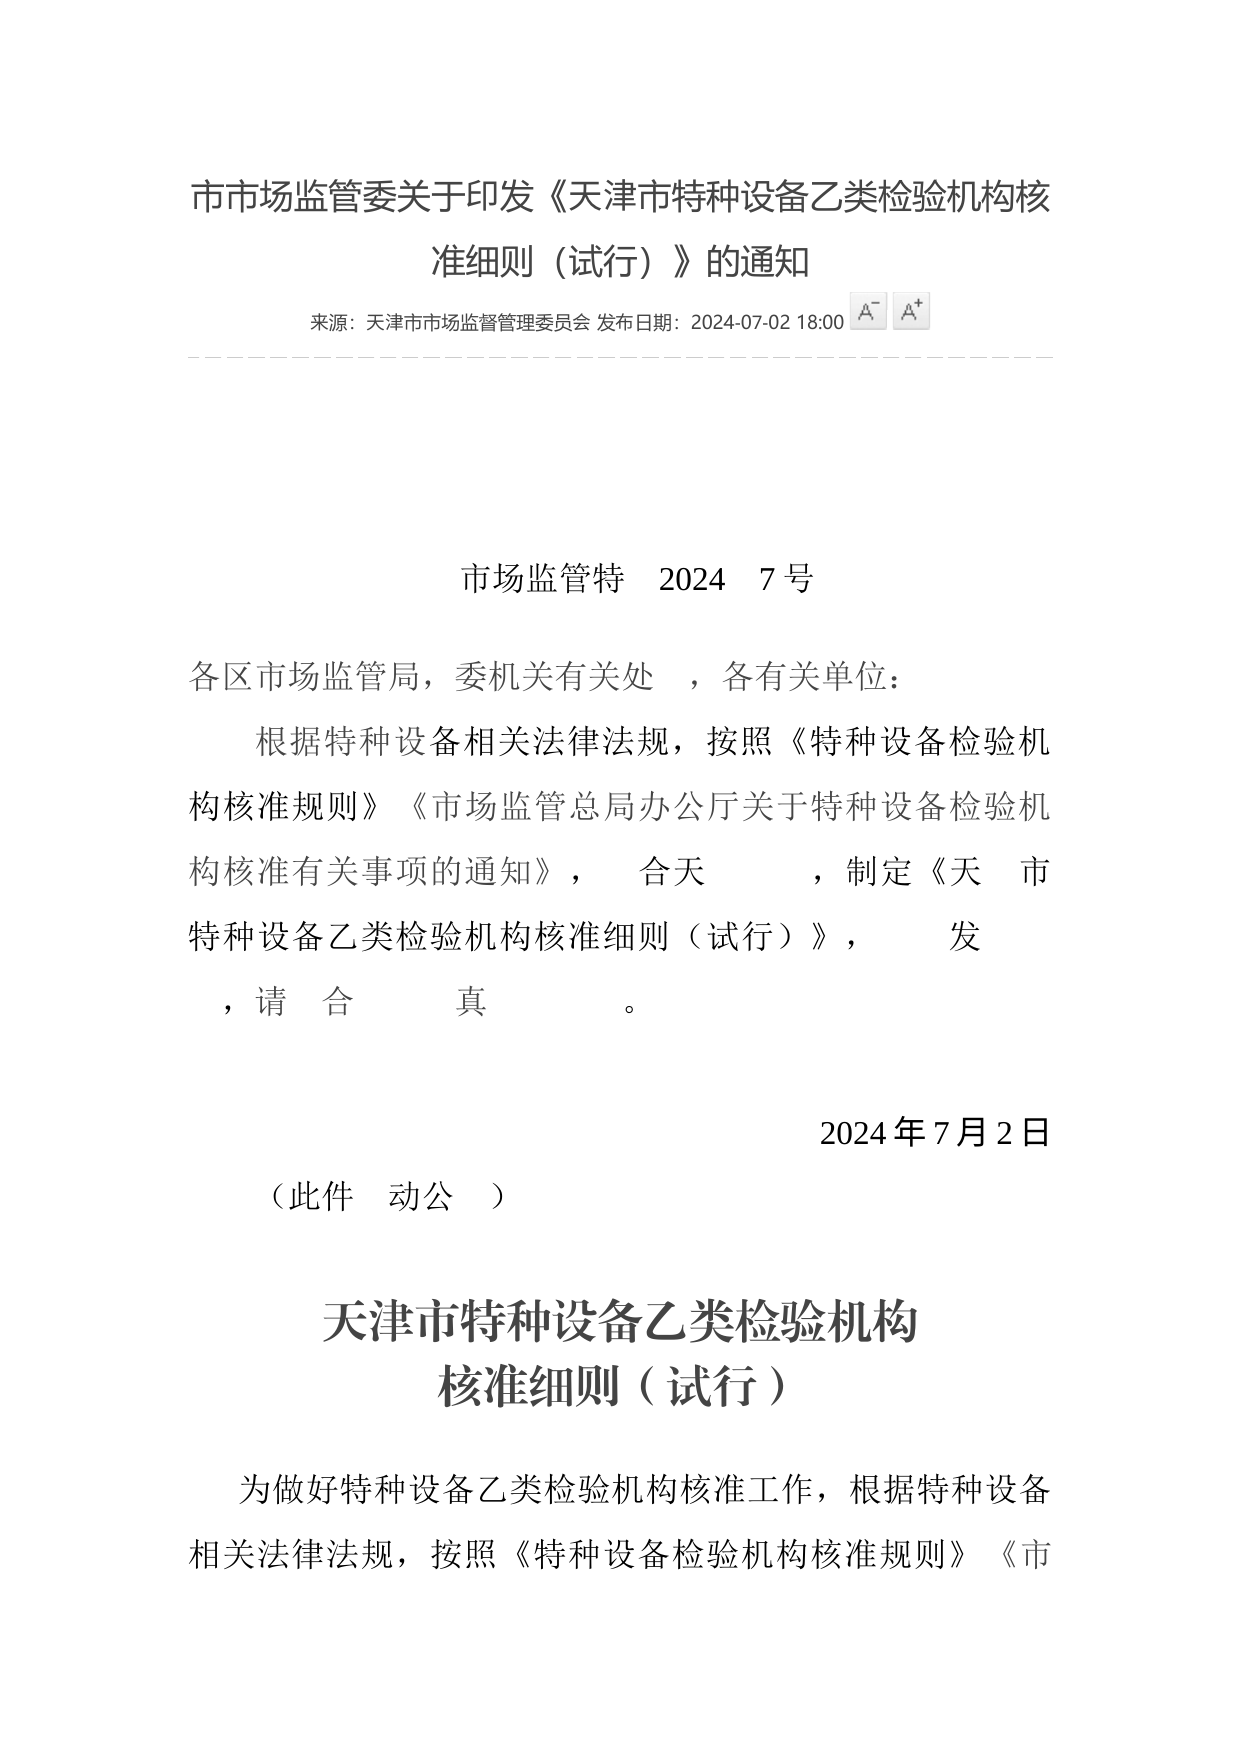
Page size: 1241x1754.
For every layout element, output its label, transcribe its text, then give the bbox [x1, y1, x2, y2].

text 各区市场监管局，委机关有关处室，各有关单位： [187, 642, 1053, 707]
text 市市场监管委关于印发《天津市特种设备乙类检验机构核准细则（试行）》的通知 [187, 162, 1053, 292]
text 2024年7月2日 [187, 1097, 1053, 1162]
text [187, 1454, 1053, 1584]
text 天津市特种设备乙类检验机构 [187, 1292, 1053, 1357]
picture [892, 292, 931, 330]
text 津市场监管特〔2024〕7号 [187, 544, 1053, 609]
text 核准细则（试行） [187, 1357, 1053, 1422]
picture [849, 292, 888, 330]
text （此件主动公开） [187, 1162, 1053, 1227]
text 来源：天津市市场监督管理委员会 发布日期：2024-07-02 18:00 [187, 292, 1053, 358]
text 根据特种设备相关法律法规，按照《特种设备检验机构核准规则》《市场监管总局办公厅关于特种设备检验机构核准有关事项的通知》，结合天津实际，制定《天津市特种设备乙类检验机构核准细则（试行）》，现印发给你们，请结合实际认真贯彻落实。 [187, 707, 1053, 1032]
